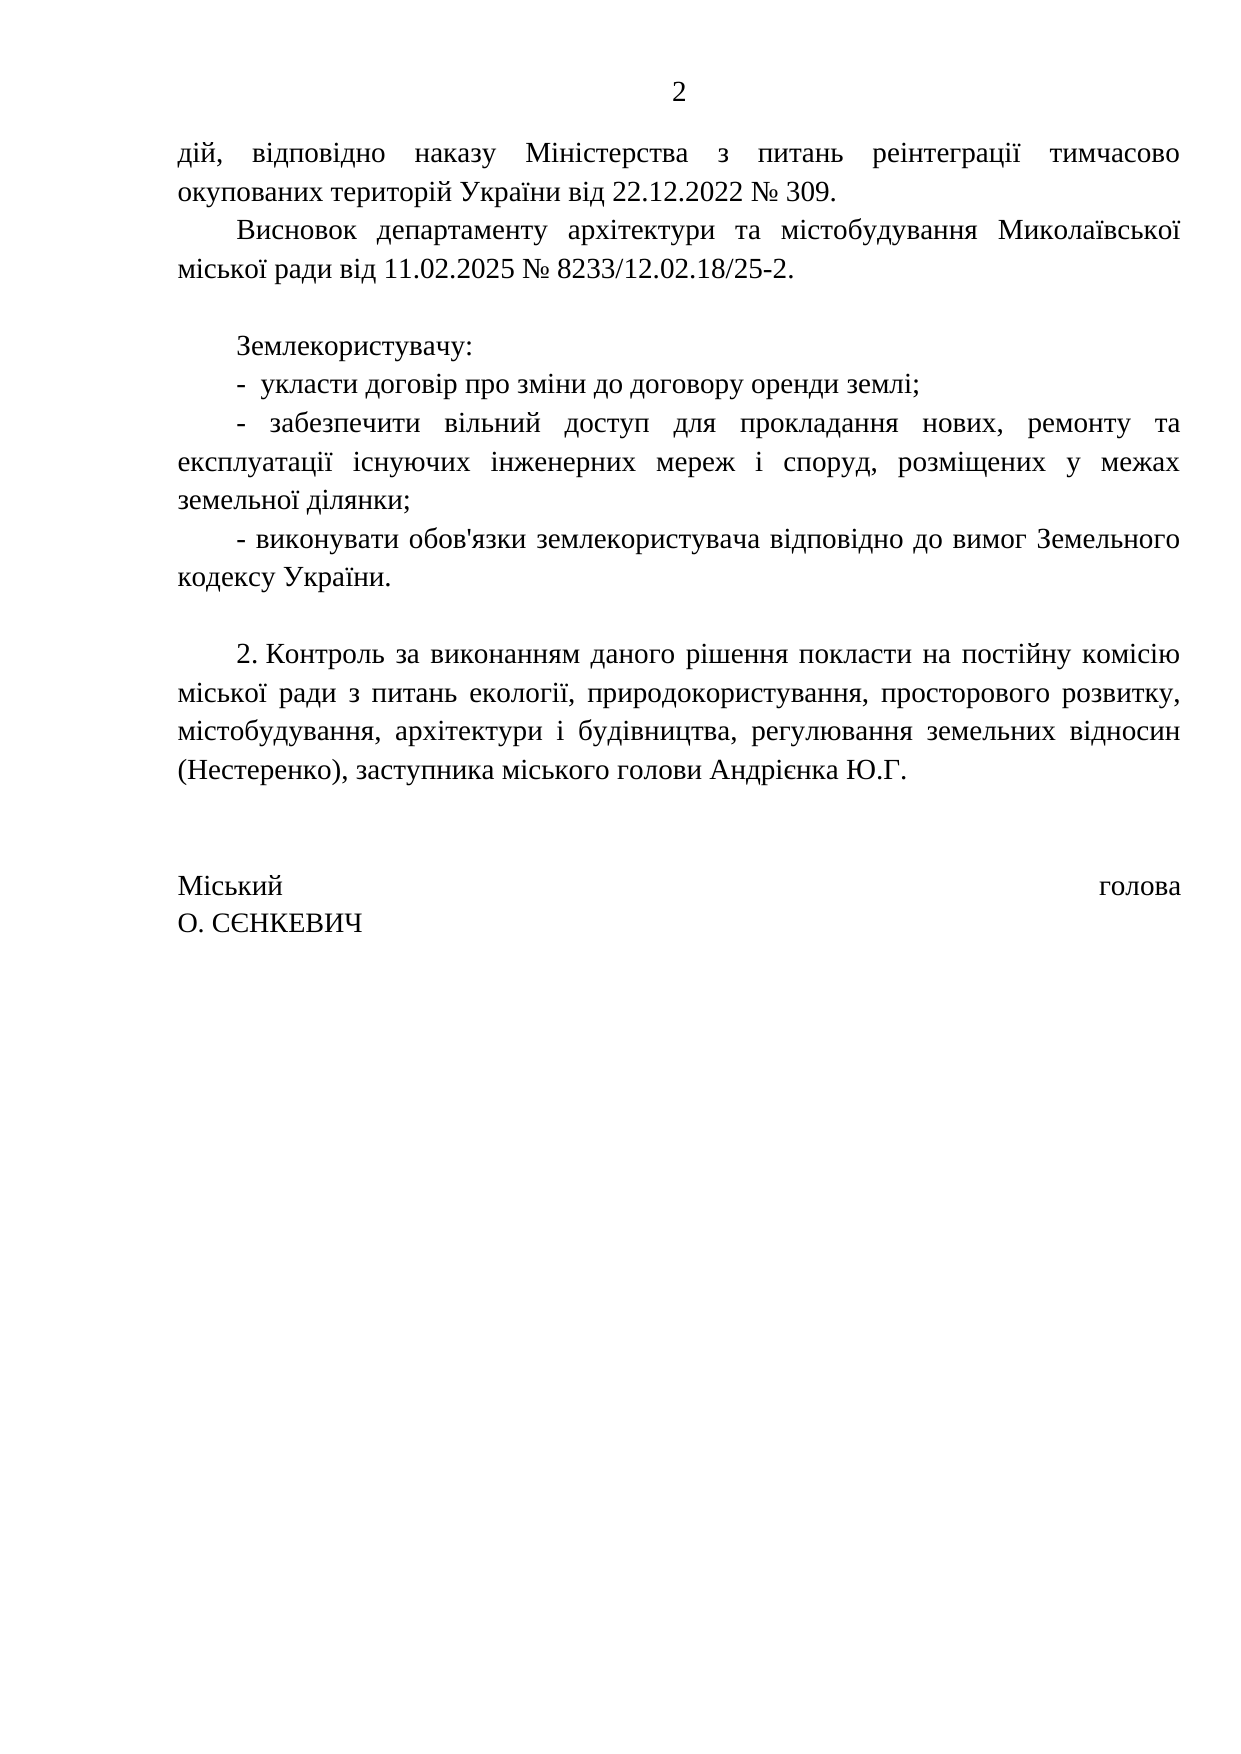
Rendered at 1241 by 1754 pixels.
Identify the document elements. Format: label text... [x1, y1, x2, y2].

text - виконувати обов'язки землекористувача відповідно до вимог Земельного кодексу України. [177, 521, 1181, 593]
text Висновок департаменту архітектури та містобудування Миколаївської міської ради від 11.02.2025 № 8233/12.02.18/25-2. [177, 212, 1181, 284]
text Міський голова О. СЄНКЕВИЧ [177, 868, 1181, 938]
text - укласти договір про зміни до договору оренди землі; [177, 367, 1181, 400]
text 2. Контроль за виконанням даного рішення покласти на постійну комісію міської ради з питань екології, природокористування, просторового розвитку, містобудування, архітектури і будівництва, регулювання земельних відносин (Нестеренко), заступника міського голови Андрієнка Ю.Г. [177, 636, 1181, 786]
text - забезпечити вільний доступ для прокладання нових, ремонту та експлуатації існуючих інженерних мереж і споруд, розміщених у межах земельної ділянки; [177, 405, 1181, 516]
text Землекористувачу: [177, 328, 1181, 362]
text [177, 135, 1181, 207]
